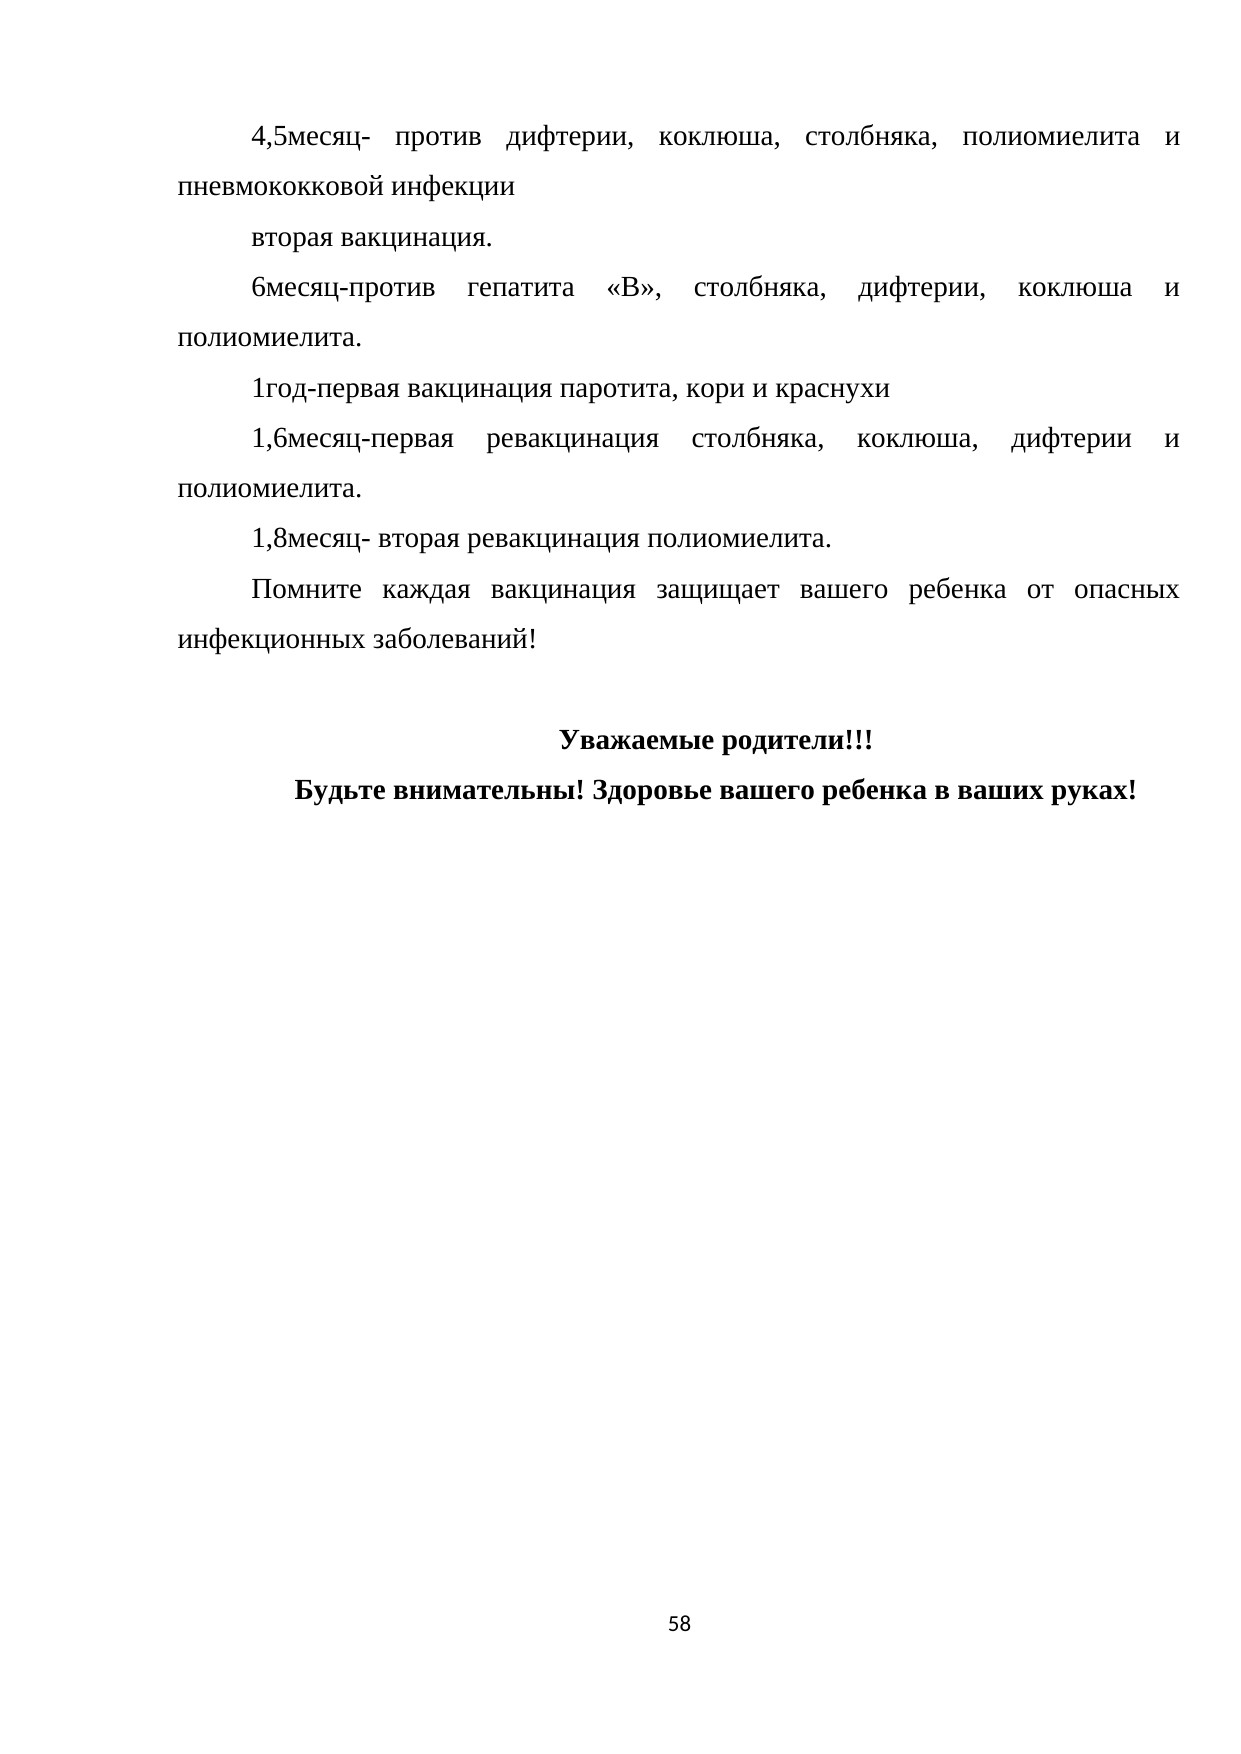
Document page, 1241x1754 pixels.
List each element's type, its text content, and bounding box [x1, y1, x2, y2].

text 4,5месяц- против дифтерии, коклюша, столбняка, полиомиелита и пневмококковой инфекции [177, 118, 1181, 202]
text Помните каждая вакцинация защищает вашего ребенка от опасных инфекционных заболеваний! [177, 571, 1181, 655]
text Будьте внимательны! Здоровье вашего ребенка в ваших руках! [177, 772, 1181, 806]
text 1год-первая вакцинация паротита, кори и краснухи [177, 370, 1181, 403]
text вторая вакцинация. [177, 219, 1181, 252]
text Уважаемые родители!!! [177, 722, 1181, 755]
text 1,8месяц- вторая ревакцинация полиомиелита. [177, 521, 1181, 554]
text 6месяц-против гепатита «В», столбняка, дифтерии, коклюша и полиомиелита. [177, 269, 1181, 353]
text 1,6месяц-первая ревакцинация столбняка, коклюша, дифтерии и полиомиелита. [177, 420, 1181, 504]
